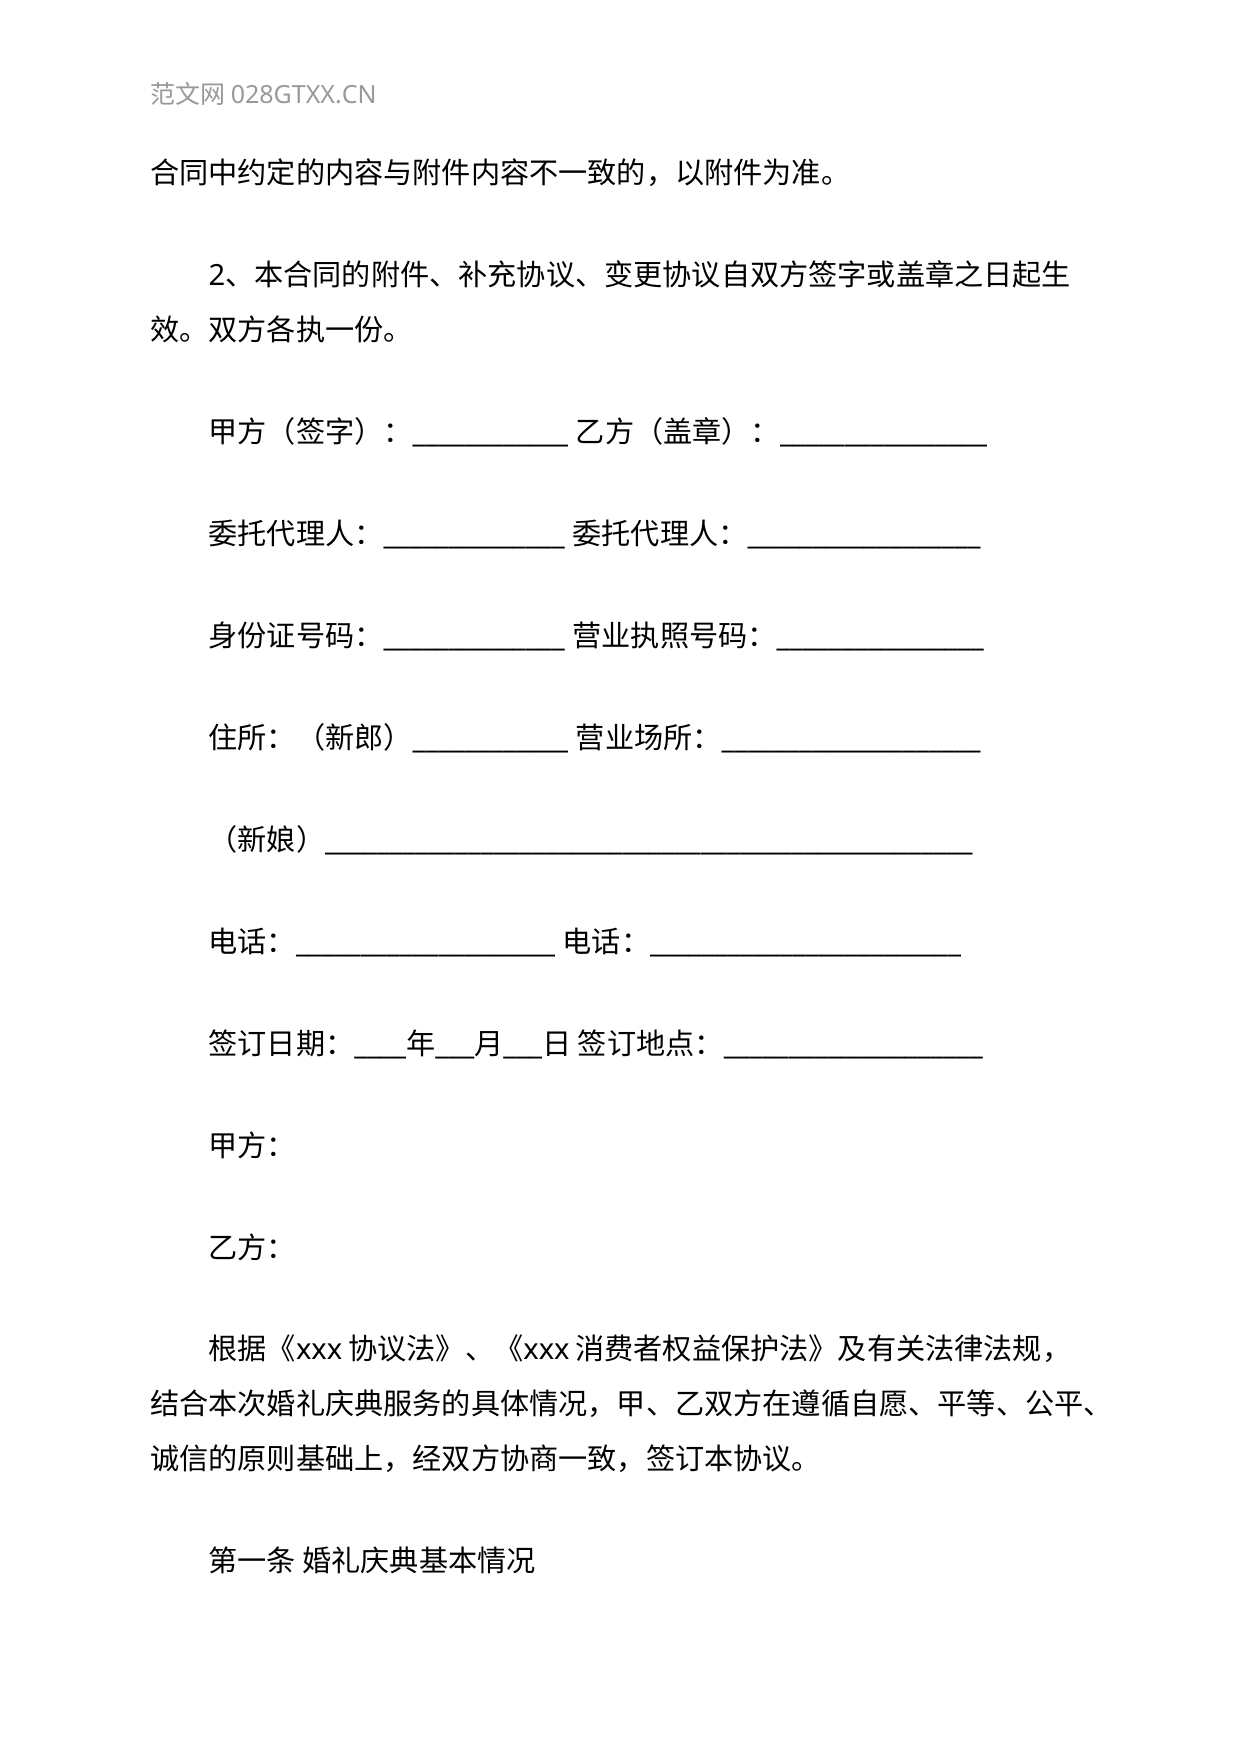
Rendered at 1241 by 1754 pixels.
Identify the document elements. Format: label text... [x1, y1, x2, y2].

text 委托代理人：______________ 委托代理人：__________________ [150, 511, 1090, 553]
text 根据《xxx协议法》、《xxx消费者权益保护法》及有关法律法规，结合本次婚礼庆典服务的具体情况，甲、乙双方在遵循自愿、平等、公平、诚信的原则基础上，经双方协商一致，签订本协议。 [150, 1326, 1090, 1478]
text 第一条 婚礼庆典基本情况 [150, 1538, 1090, 1580]
text 签订日期：____年___月___日 签订地点：____________________ [150, 1020, 1090, 1063]
text 电话：____________________ 电话：________________________ [150, 918, 1090, 961]
text 甲方（签字）：____________ 乙方（盖章）：________________ [150, 408, 1090, 451]
text （新娘）__________________________________________________ [150, 816, 1090, 859]
text 身份证号码：______________ 营业执照号码：________________ [150, 612, 1090, 655]
text 甲方： [150, 1122, 1090, 1165]
text 住所：（新郎）____________ 营业场所：____________________ [150, 714, 1090, 757]
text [150, 150, 1090, 192]
text 乙方： [150, 1224, 1090, 1266]
text 2、本合同的附件、补充协议、变更协议自双方签字或盖章之日起生效。双方各执一份。 [150, 252, 1090, 349]
